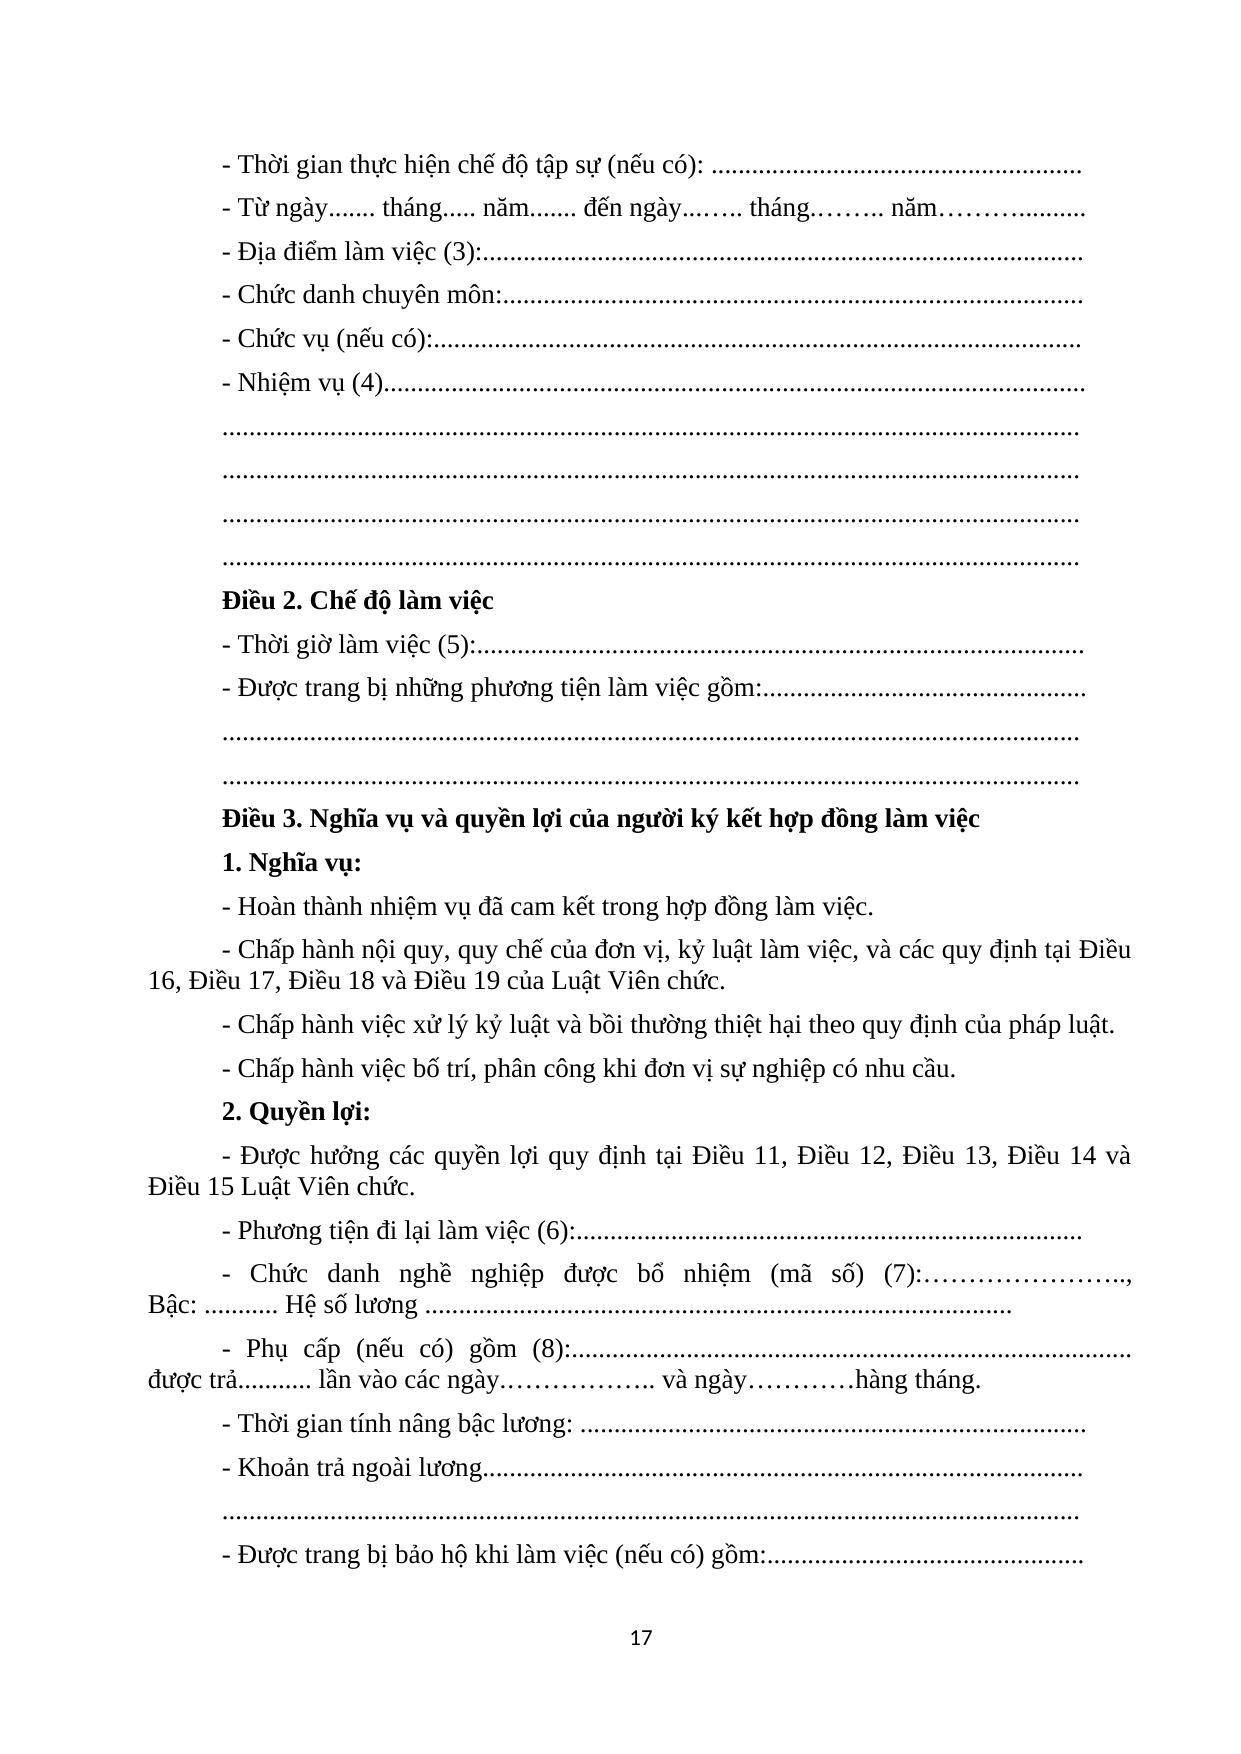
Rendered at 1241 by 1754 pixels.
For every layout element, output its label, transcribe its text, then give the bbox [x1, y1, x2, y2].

text - Được trang bị những phương tiện làm việc gồm:................................................ [148, 671, 1134, 703]
text Điều 3. Nghĩa vụ và quyền lợi của người ký kết hợp đồng làm việc [148, 802, 1134, 833]
text - Hoàn thành nhiệm vụ đã cam kết trong hợp đồng làm việc. [148, 890, 1134, 921]
text - Phương tiện đi lại làm việc (6):........................................................................... [148, 1214, 1134, 1245]
text ............................................................................................................................... [148, 541, 1134, 572]
text ............................................................................................................................... [148, 715, 1134, 746]
text ............................................................................................................................... [148, 409, 1134, 441]
text - Thời gian thực hiện chế độ tập sự (nếu có): ....................................................... [148, 148, 1134, 179]
text ............................................................................................................................... [148, 453, 1134, 484]
text - Được hưởng các quyền lợi quy định tại Điều 11, Điều 12, Điều 13, Điều 14 và Điều 15 Luật Viên chức. [148, 1139, 1134, 1201]
text - Chức danh chuyên môn:...................................................................................... [148, 279, 1134, 310]
text - Khoản trả ngoài lương......................................................................................... [148, 1451, 1134, 1482]
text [148, 191, 1134, 222]
text - Địa điểm làm việc (3):......................................................................................... [148, 235, 1134, 266]
text - Được trang bị bảo hộ khi làm việc (nếu có) gồm:............................................... [148, 1538, 1134, 1569]
text - Thời giờ làm việc (5):.......................................................................................... [148, 628, 1134, 659]
text - Phụ cấp (nếu có) gồm (8):................................................................................... được trả........... lần vào các ngày.…………….. và ngày…………hàng tháng. [148, 1332, 1134, 1394]
text - Chức vụ (nếu có):................................................................................................ [148, 322, 1134, 353]
text 1. Nghĩa vụ: [148, 846, 1134, 877]
text - Chấp hành việc bố trí, phân công khi đơn vị sự nghiệp có nhu cầu. [148, 1052, 1134, 1083]
text - Chấp hành việc xử lý kỷ luật và bồi thường thiệt hại theo quy định của pháp luật. [148, 1008, 1134, 1039]
text Điều 2. Chế độ làm việc [148, 584, 1134, 615]
text ............................................................................................................................... [148, 759, 1134, 790]
text - Thời gian tính nâng bậc lương: ........................................................................... [148, 1407, 1134, 1438]
text - Chấp hành nội quy, quy chế của đơn vị, kỷ luật làm việc, và các quy định tại Điều 16, Điều 17, Điều 18 và Điều 19 của Luật Viên chức. [148, 933, 1134, 996]
text - Chức danh nghề nghiệp được bổ nhiệm (mã số) (7):………………….., Bậc: ........... Hệ số lương ....................................................................................... [148, 1257, 1134, 1320]
text ............................................................................................................................... [148, 497, 1134, 528]
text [148, 1494, 1134, 1526]
text - Nhiệm vụ (4)........................................................................................................ [148, 366, 1134, 397]
text 2. Quyền lợi: [148, 1095, 1134, 1127]
